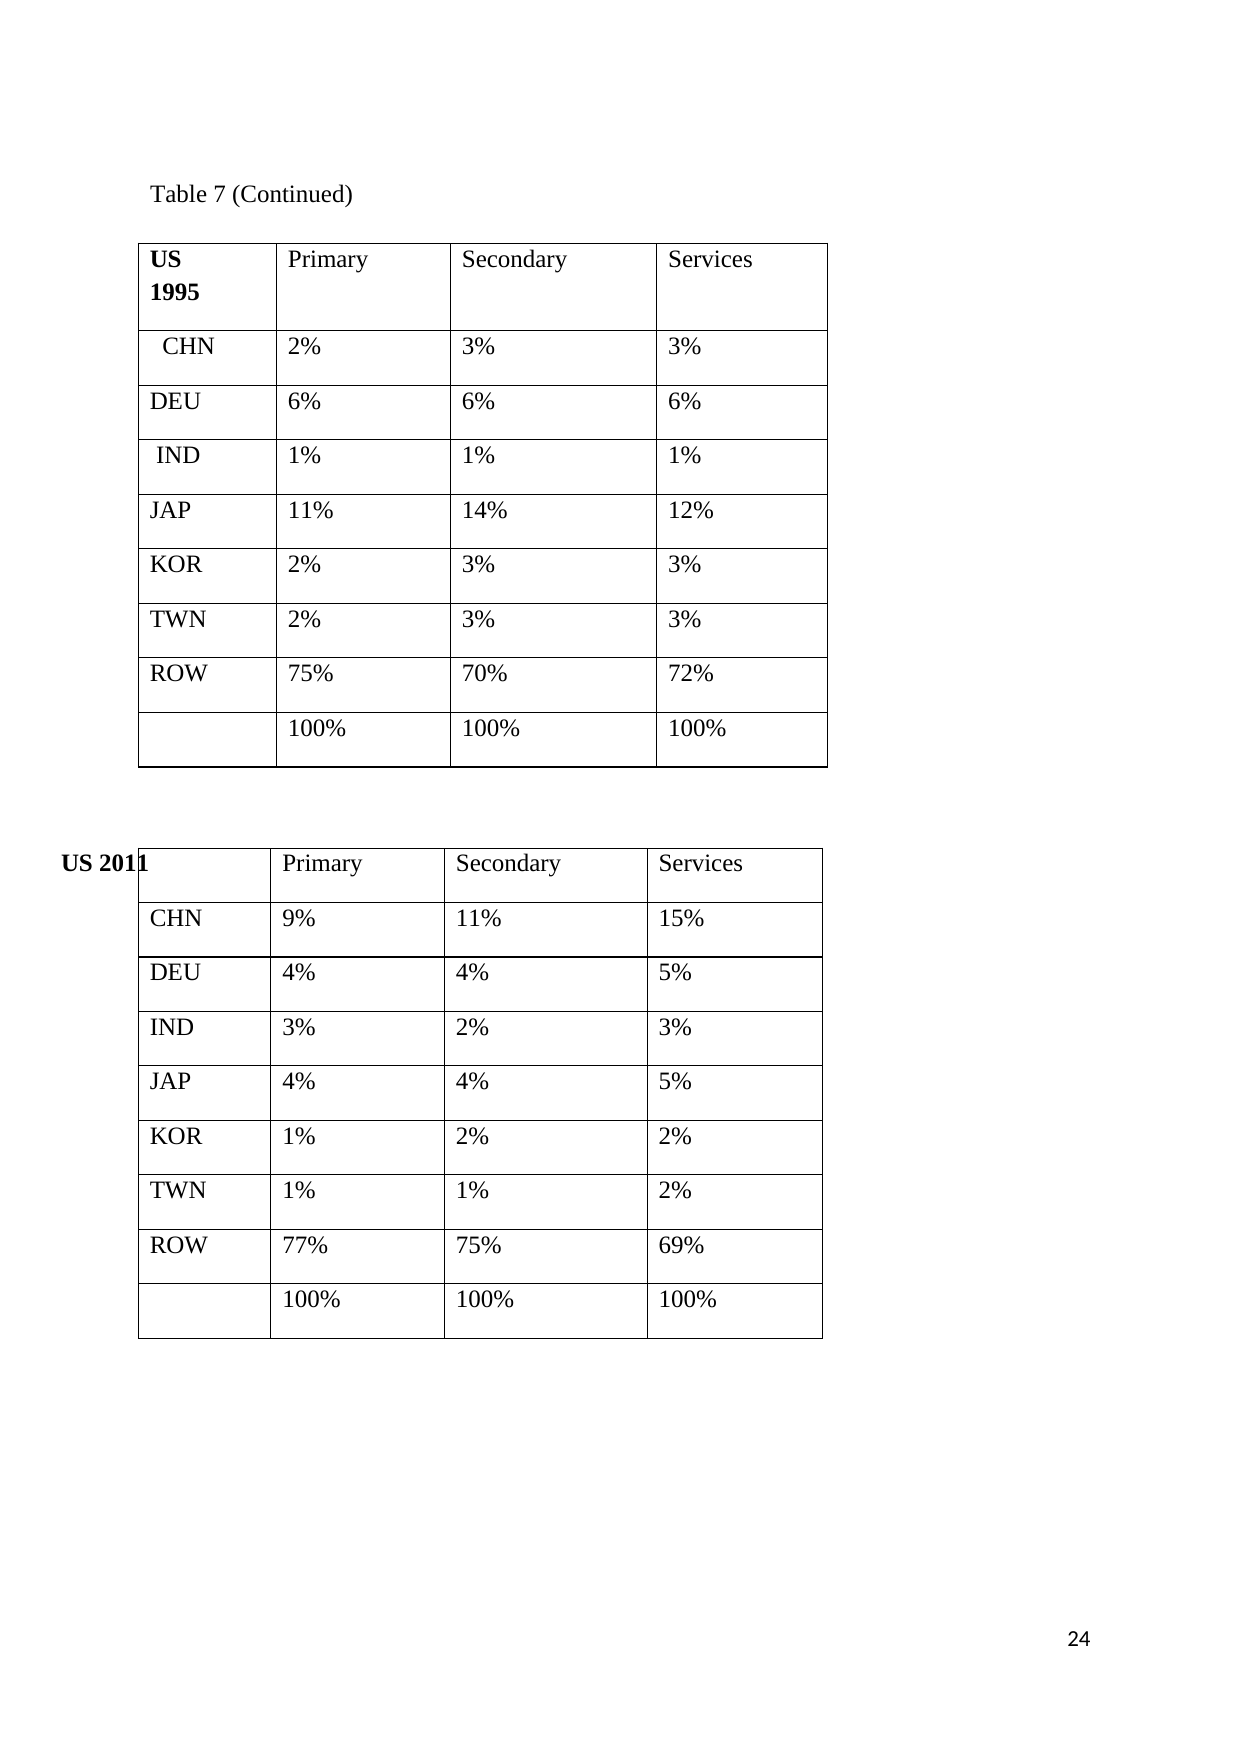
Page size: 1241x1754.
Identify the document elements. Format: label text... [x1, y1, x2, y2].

table_cell 100% [648, 1284, 822, 1338]
table_cell KOR [139, 1121, 270, 1174]
table_cell 100% [445, 1284, 647, 1338]
table_cell ROW [139, 658, 276, 712]
table_header Services [657, 244, 827, 330]
table_cell DEU [139, 958, 270, 1011]
table_cell 2% [277, 549, 450, 603]
table_cell 5% [648, 1066, 822, 1120]
table_cell 75% [445, 1230, 647, 1283]
table_cell 4% [445, 1066, 647, 1120]
table_header Secondary [451, 244, 656, 330]
table_cell 12% [657, 495, 827, 548]
table_cell 100% [451, 713, 656, 766]
table_cell JAP [139, 1066, 270, 1120]
table_cell 69% [648, 1230, 822, 1283]
table_cell 70% [451, 658, 656, 712]
table_cell 4% [445, 958, 647, 1011]
table_cell 100% [277, 713, 450, 766]
table_cell JAP [139, 495, 276, 548]
table_cell 11% [445, 903, 647, 956]
table_cell 6% [451, 386, 656, 439]
table_cell 1% [271, 1175, 444, 1229]
table_cell 4% [271, 958, 444, 1011]
table_cell CHN [139, 331, 276, 385]
table_cell 1% [445, 1175, 647, 1229]
table_cell 3% [657, 331, 827, 385]
table_cell 2% [648, 1175, 822, 1229]
table_cell 2% [648, 1121, 822, 1174]
table_header Primary [271, 849, 444, 902]
table_cell 15% [648, 903, 822, 956]
table_cell 9% [271, 903, 444, 956]
table_cell DEU [139, 386, 276, 439]
table_cell 4% [271, 1066, 444, 1120]
table_cell 72% [657, 658, 827, 712]
table_header Secondary [445, 849, 647, 902]
table_header Primary [277, 244, 450, 330]
table_cell 3% [657, 604, 827, 657]
table_cell 3% [451, 604, 656, 657]
table_cell 1% [451, 440, 656, 494]
table_cell 3% [451, 331, 656, 385]
table_cell ROW [139, 1230, 270, 1283]
table_cell IND [139, 1012, 270, 1065]
table_cell 100% [271, 1284, 444, 1338]
text Table 7 (Continued) [150, 179, 1090, 207]
table_cell 6% [657, 386, 827, 439]
table_cell 2% [445, 1121, 647, 1174]
table_cell 1% [271, 1121, 444, 1174]
table_cell 1% [277, 440, 450, 494]
table_cell 1% [657, 440, 827, 494]
table_cell 2% [277, 331, 450, 385]
table_header Services [648, 849, 822, 902]
table_cell 5% [648, 958, 822, 1011]
table_cell 75% [277, 658, 450, 712]
table_header US 1995 [139, 244, 276, 330]
table_cell 3% [648, 1012, 822, 1065]
table_cell 3% [271, 1012, 444, 1065]
table_cell 11% [277, 495, 450, 548]
table_cell CHN [139, 903, 270, 956]
table_cell 6% [277, 386, 450, 439]
table_cell TWN [139, 1175, 270, 1229]
table_cell [139, 713, 276, 766]
table_cell 77% [271, 1230, 444, 1283]
table_cell TWN [139, 604, 276, 657]
table_cell 100% [657, 713, 827, 766]
table_cell 3% [657, 549, 827, 603]
table_header US 2011 [139, 849, 270, 902]
table_cell 3% [451, 549, 656, 603]
table_cell [139, 1284, 270, 1338]
table_cell 14% [451, 495, 656, 548]
table_cell KOR [139, 549, 276, 603]
table_cell 2% [277, 604, 450, 657]
table_cell IND [139, 440, 276, 494]
table_cell 2% [445, 1012, 647, 1065]
